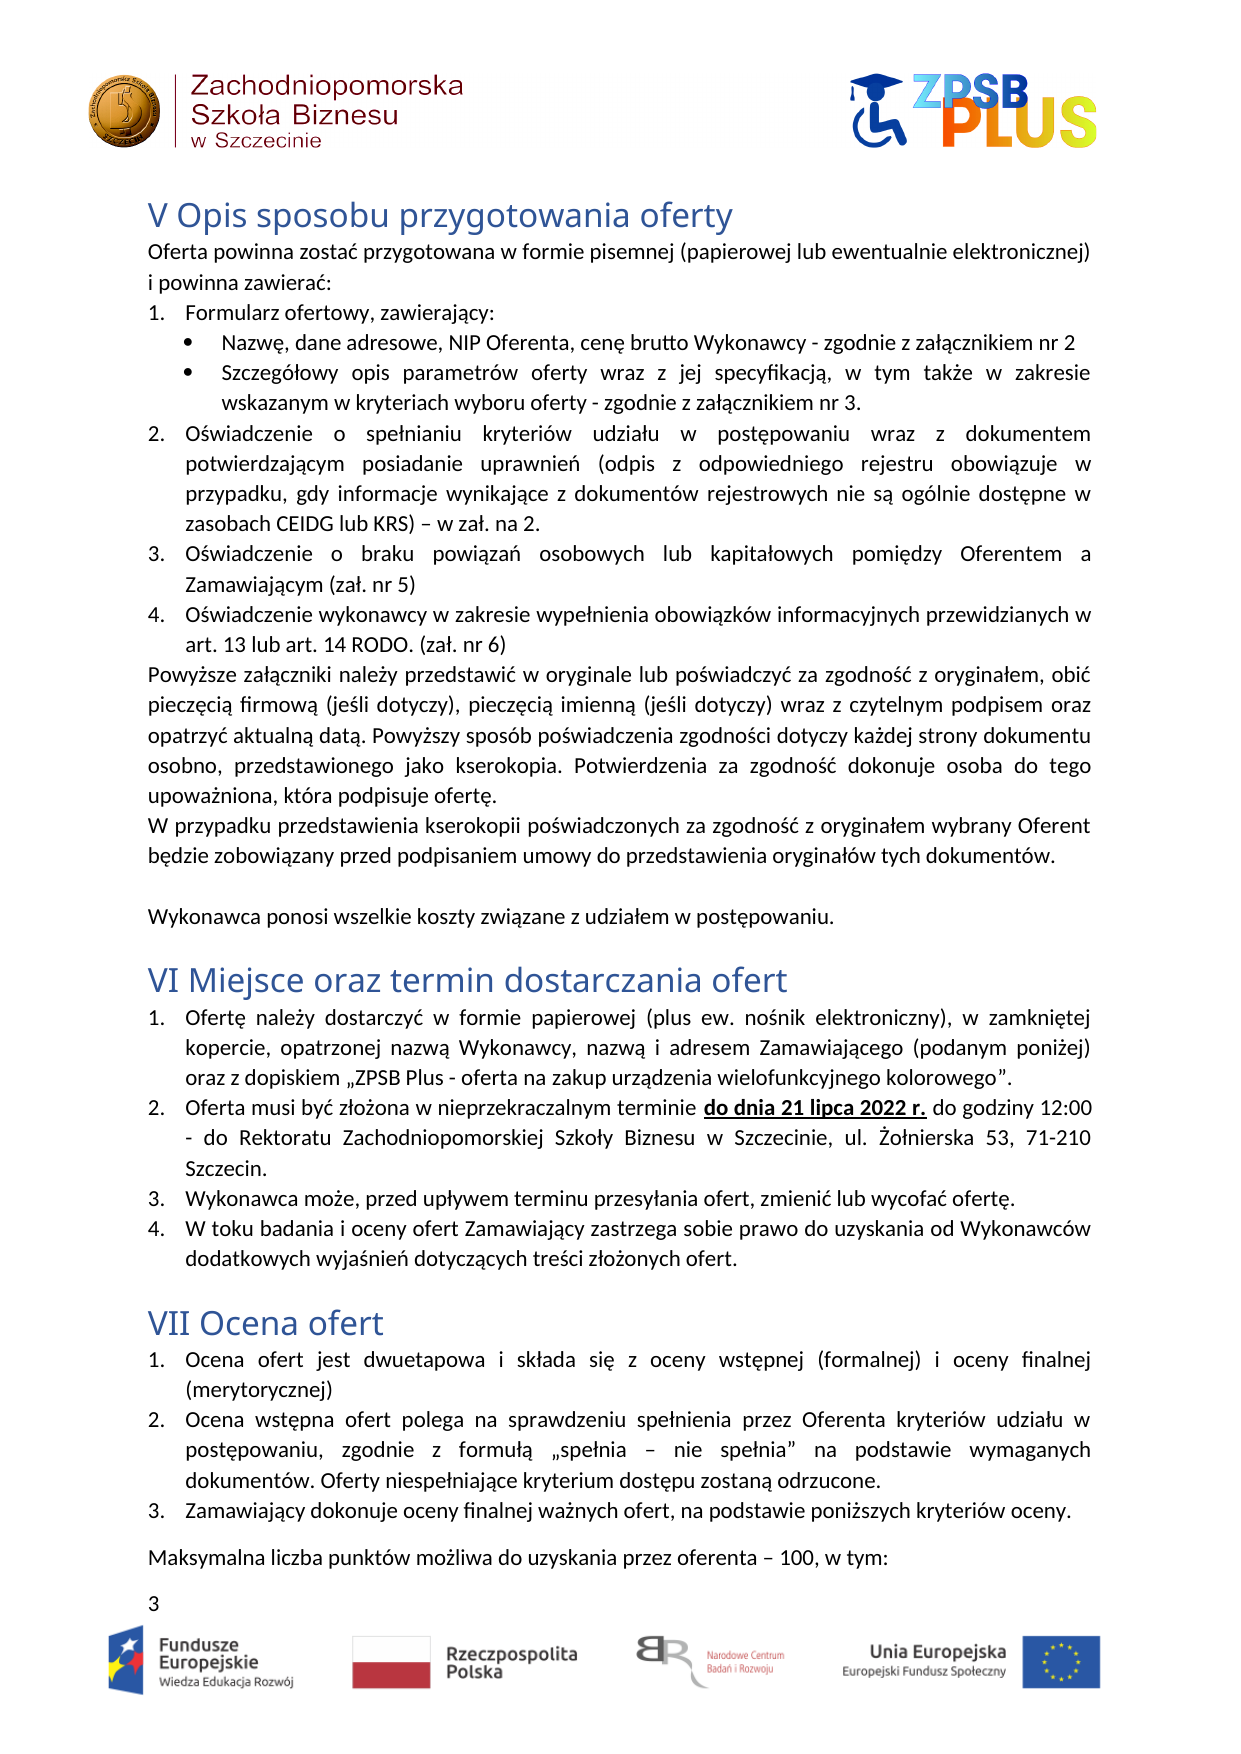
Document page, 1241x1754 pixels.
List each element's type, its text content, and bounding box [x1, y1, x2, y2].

subtitle VII Ocena ofert [148, 1299, 1093, 1345]
text Powyższe załączniki należy przedstawić w oryginale lub poświadczyć za zgodność z oryginałem, obić pieczęcią firmową (jeśli dotyczy), pieczęcią imienną (jeśli dotyczy) wraz z czytelnym podpisem oraz opatrzyć aktualną datą. Powyższy sposób poświadczenia zgodności dotyczy każdej strony dokumentu osobno, przedstawionego jako kserokopia. Potwierdzenia za zgodność dokonuje osoba do tego upoważniona, która podpisuje ofertę. [148, 660, 1093, 809]
list Oświadczenie o spełnianiu kryteriów udziału w postępowaniu wraz z dokumentem potwierdzającym posiadanie uprawnień (odpis z odpowiedniego rejestru obowiązuje w przypadku, gdy informacje wynikające z dokumentów rejestrowych nie są ogólnie dostępne w zasobach CEIDG lub KRS) – w zał. na 2. [148, 419, 1093, 537]
list W toku badania i oceny ofert Zamawiający zastrzega sobie prawo do uzyskania od Wykonawców dodatkowych wyjaśnień dotyczących treści złożonych ofert. [148, 1214, 1093, 1272]
text Oferta powinna zostać przygotowana w formie pisemnej (papierowej lub ewentualnie elektronicznej) i powinna zawierać: [148, 237, 1093, 296]
list Ocena wstępna ofert polega na sprawdzeniu spełnienia przez Oferenta kryteriów udziału w postępowaniu, zgodnie z formułą „spełnia – nie spełnia” na podstawie wymaganych dokumentów. Oferty niespełniające kryterium dostępu zostaną odrzucone. [148, 1405, 1093, 1494]
picture [88, 73, 1097, 148]
subtitle V Opis sposobu przygotowania oferty [148, 192, 1093, 237]
list Oświadczenie wykonawcy w zakresie wypełnienia obowiązków informacyjnych przewidzianych w art. 13 lub art. 14 RODO. (zał. nr 6) [148, 600, 1093, 658]
text Maksymalna liczba punktów możliwa do uzyskania przez oferenta – 100, w tym: [148, 1543, 1093, 1571]
subtitle VI Miejsce oraz termin dostarczania ofert [148, 957, 1093, 1003]
list Oświadczenie o braku powiązań osobowych lub kapitałowych pomiędzy Oferentem a Zamawiającym (zał. nr 5) [148, 539, 1093, 598]
list Ofertę należy dostarczyć w formie papierowej (plus ew. nośnik elektroniczny), w zamkniętej kopercie, opatrzonej nazwą Wykonawcy, nazwą i adresem Zamawiającego (podanym poniżej) oraz z dopiskiem „ZPSB Plus - oferta na zakup urządzenia wielofunkcyjnego kolorowego”. [148, 1003, 1093, 1091]
text W przypadku przedstawienia kserokopii poświadczonych za zgodność z oryginałem wybrany Oferent będzie zobowiązany przed podpisaniem umowy do przedstawienia oryginałów tych dokumentów. [148, 811, 1093, 869]
text Wykonawca ponosi wszelkie koszty związane z udziałem w postępowaniu. [148, 902, 1093, 930]
picture [88, 1617, 1121, 1703]
list Nazwę, dane adresowe, NIP Oferenta, cenę brutto Wykonawcy - zgodnie z załącznikiem nr 2 [184, 328, 1093, 356]
list Formularz ofertowy, zawierający: [148, 298, 1093, 326]
list Wykonawca może, przed upływem terminu przesyłania ofert, zmienić lub wycofać ofertę. [148, 1184, 1093, 1212]
list Ocena ofert jest dwuetapowa i składa się z oceny wstępnej (formalnej) i oceny finalnej (merytorycznej) [148, 1345, 1093, 1403]
list Szczegółowy opis parametrów oferty wraz z jej specyfikacją, w tym także w zakresie wskazanym w kryteriach wyboru oferty - zgodnie z załącznikiem nr 3. [184, 358, 1093, 416]
list Oferta musi być złożona w nieprzekraczalnym terminie do dnia 21 lipca 2022 r. do godziny 12:00 - do Rektoratu Zachodniopomorskiej Szkoły Biznesu w Szczecinie, ul. Żołnierska 53, 71-210 Szczecin. [148, 1093, 1093, 1182]
list Zamawiający dokonuje oceny finalnej ważnych ofert, na podstawie poniższych kryteriów oceny. [148, 1496, 1093, 1524]
